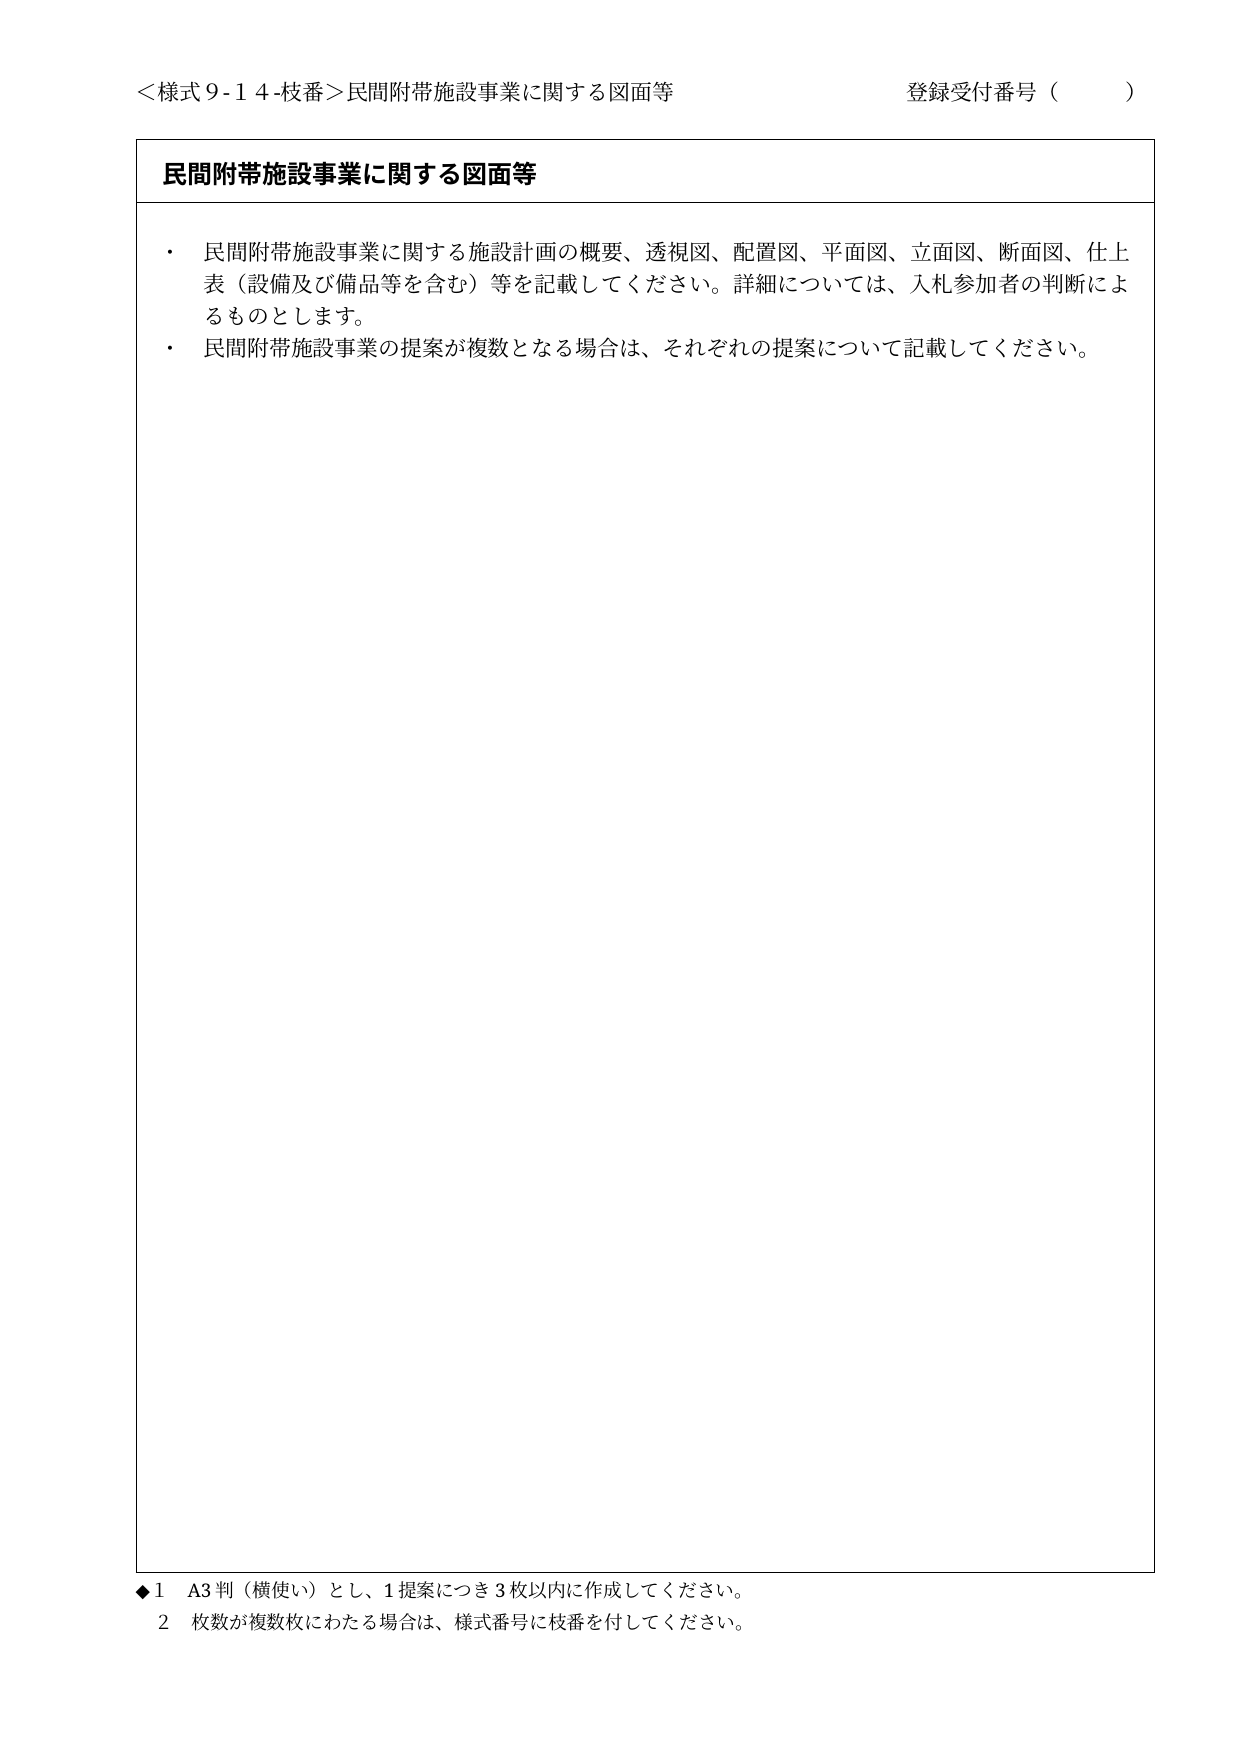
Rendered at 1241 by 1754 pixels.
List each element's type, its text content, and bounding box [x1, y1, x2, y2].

subtitle ＜様式９-１４-枝番＞民間附帯施設事業に関する図面等 [135, 75, 1146, 107]
text ◆１ A3判（横使い）とし、1提案につき3枚以内に作成してください。 [135, 1573, 1146, 1605]
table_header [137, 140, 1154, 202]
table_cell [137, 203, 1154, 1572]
text ２ 枚数が複数枚にわたる場合は、様式番号に枝番を付してください。 [135, 1605, 1146, 1637]
